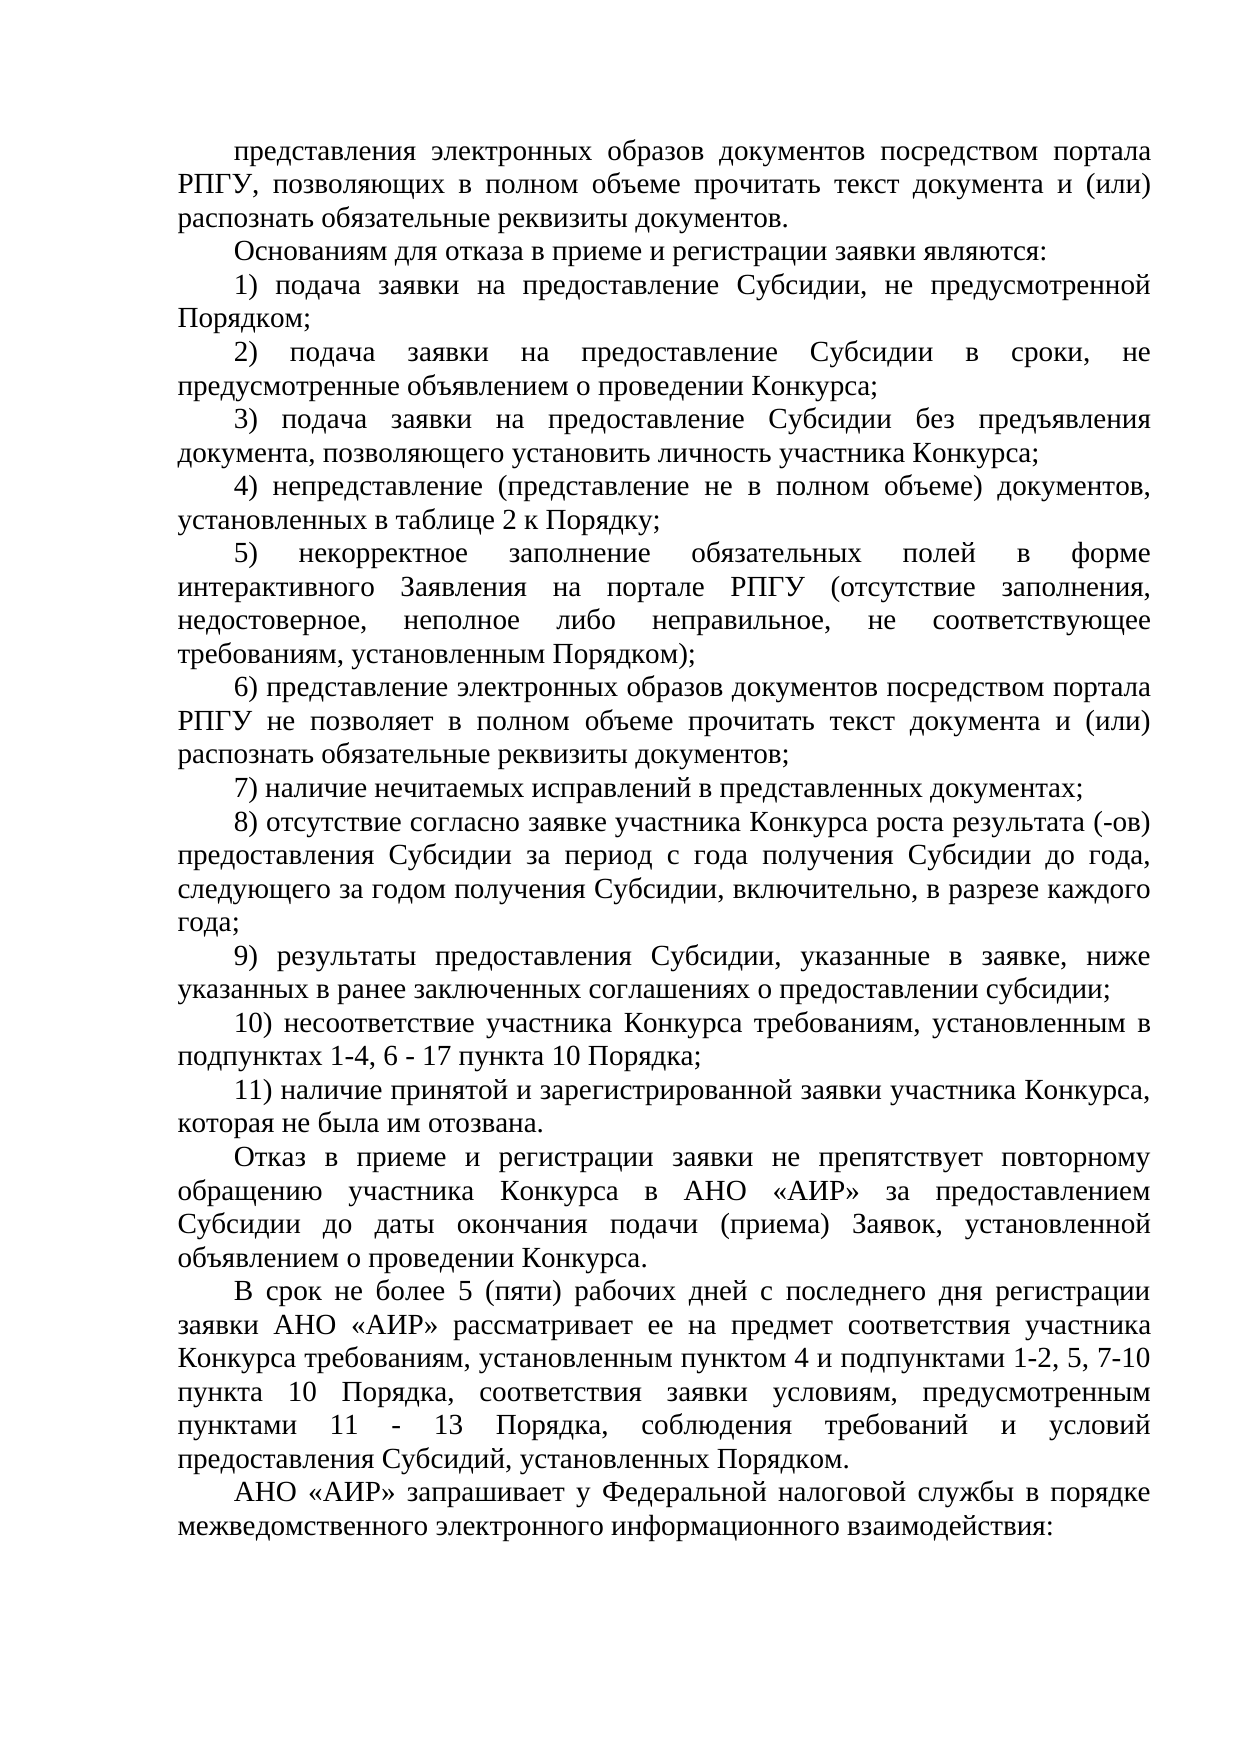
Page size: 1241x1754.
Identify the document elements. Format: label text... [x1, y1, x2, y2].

text 9) результаты предоставления Субсидии, указанные в заявке, ниже указанных в ранее заключенных соглашениях о предоставлении субсидии; [177, 938, 1152, 1005]
text 3) подача заявки на предоставление Субсидии без предъявления документа, позволяющего установить личность участника Конкурса; [177, 401, 1152, 468]
text Отказ в приеме и регистрации заявки не препятствует повторному обращению участника Конкурса в АНО «АИР» за предоставлением Субсидии до даты окончания подачи (приема) Заявок, установленной объявлением о проведении Конкурса. [177, 1139, 1152, 1273]
text 2) подача заявки на предоставление Субсидии в сроки, не предусмотренные объявлением о проведении Конкурса; [177, 334, 1152, 401]
text АНО «АИР» запрашивает у Федеральной налоговой службы в порядке межведомственного электронного информационного взаимодействия: [177, 1474, 1152, 1542]
text 6) представление электронных образов документов посредством портала РПГУ не позволяет в полном объеме прочитать текст документа и (или) распознать обязательные реквизиты документов; [177, 669, 1152, 770]
text 11) наличие принятой и зарегистрированной заявки участника Конкурса, которая не была им отозвана. [177, 1072, 1152, 1139]
text 5) некорректное заполнение обязательных полей в форме интерактивного Заявления на портале РПГУ (отсутствие заполнения, недостоверное, неполное либо неправильное, не соответствующее требованиям, установленным Порядком); [177, 535, 1152, 669]
text 8) отсутствие согласно заявке участника Конкурса роста результата (-ов) предоставления Субсидии за период с года получения Субсидии до года, следующего за годом получения Субсидии, включительно, в разрезе каждого года; [177, 804, 1152, 938]
text представления электронных образов документов посредством портала РПГУ, позволяющих в полном объеме прочитать текст документа и (или) распознать обязательные реквизиты документов. [177, 133, 1152, 233]
text 4) непредставление (представление не в полном объеме) документов, установленных в таблице 2 к Порядку; [177, 468, 1152, 535]
text 7) наличие нечитаемых исправлений в представленных документах; [177, 770, 1152, 804]
text 1) подача заявки на предоставление Субсидии, не предусмотренной Порядком; [177, 267, 1152, 334]
text В срок не более 5 (пяти) рабочих дней с последнего дня регистрации заявки АНО «АИР» рассматривает ее на предмет соответствия участника Конкурса требованиям, установленным пунктом 4 и подпунктами 1-2, 5, 7-10 пункта 10 Порядка, соответствия заявки условиям, предусмотренным пунктами 11 - 13 Порядка, соблюдения требований и условий предоставления Субсидий, установленных Порядком. [177, 1273, 1152, 1474]
text Основаниям для отказа в приеме и регистрации заявки являются: [177, 233, 1152, 267]
text 10) несоответствие участника Конкурса требованиям, установленным в подпунктах 1-4, 6 - 17 пункта 10 Порядка; [177, 1005, 1152, 1072]
